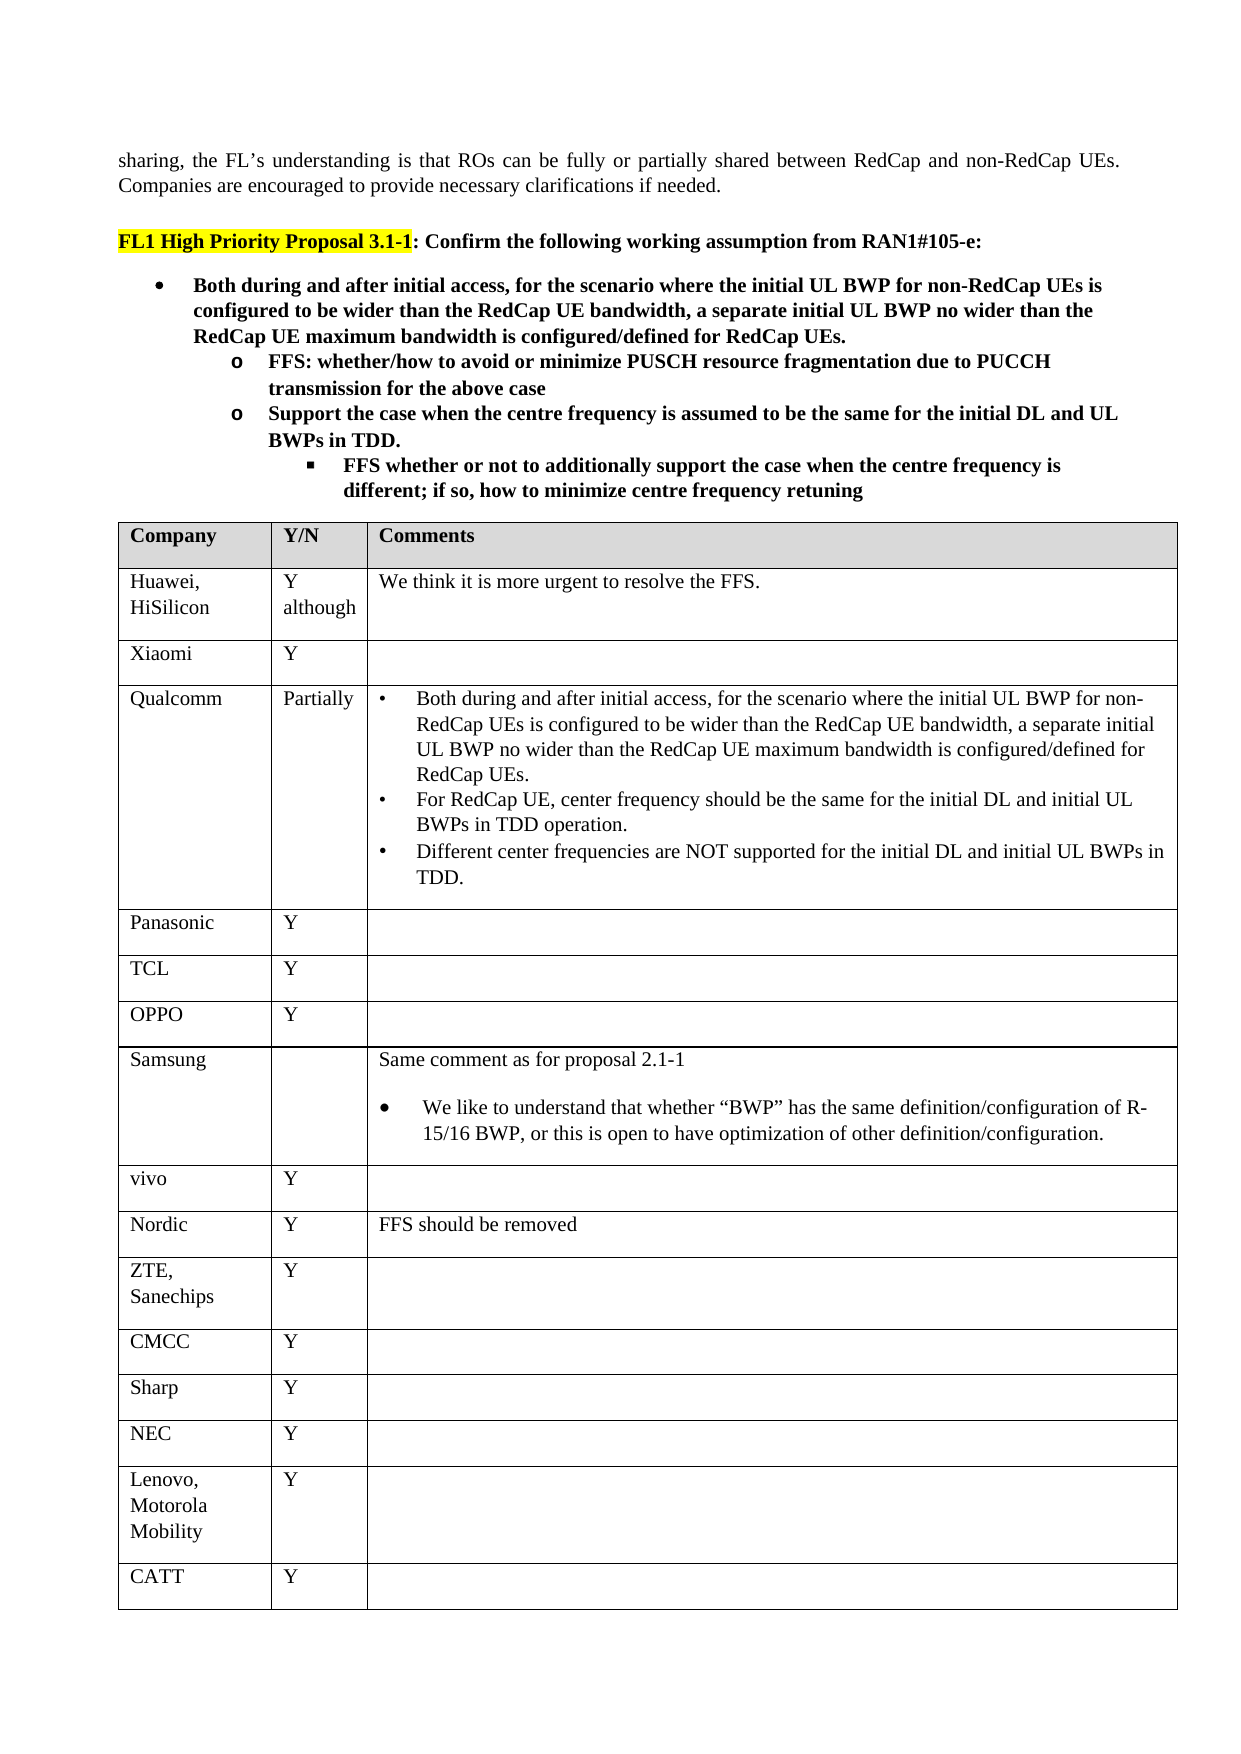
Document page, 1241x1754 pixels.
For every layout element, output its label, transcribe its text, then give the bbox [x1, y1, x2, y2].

table_cell NEC [119, 1421, 271, 1466]
table_cell Y although [272, 569, 367, 639]
table_cell Both during and after initial access, for the scenario where the initial UL BWP for non-RedCap UEs is configured to be wider than the RedCap UE bandwidth, a separate initial UL BWP no wider than the RedCap UE maximum bandwidth is configured/defined for RedCap UEs. For RedCap UE, center frequency should be the same for the initial DL and initial UL BWPs in TDD operation. Different center frequencies are NOT supported for the initial DL and initial UL BWPs in TDD. [368, 686, 1177, 909]
table_cell Y [272, 956, 367, 1001]
table_header Company [119, 523, 271, 568]
table_header Y/N [272, 523, 367, 568]
table_cell [368, 641, 1177, 685]
table_cell vivo [119, 1166, 271, 1211]
table_cell Samsung [119, 1048, 271, 1165]
table_cell [368, 1002, 1177, 1046]
table_cell ZTE, Sanechips [119, 1258, 271, 1328]
table_cell Panasonic [119, 910, 271, 955]
table_cell [368, 910, 1177, 955]
list Support the case when the centre frequency is assumed to be the same for the initial DL and UL BWPs in TDD. [231, 401, 1122, 452]
table_cell [368, 1166, 1177, 1211]
table_cell [368, 1330, 1177, 1374]
table_header Comments [368, 523, 1177, 568]
table_cell Y [272, 1421, 367, 1466]
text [118, 147, 1122, 197]
list FFS whether or not to additionally support the case when the centre frequency is different; if so, how to minimize centre frequency retuning [306, 453, 1122, 502]
table_cell Y [272, 1212, 367, 1257]
table_cell We think it is more urgent to resolve the FFS. [368, 569, 1177, 639]
table_cell Sharp [119, 1375, 271, 1420]
table_cell [368, 1421, 1177, 1466]
table_cell Xiaomi [119, 641, 271, 685]
table_cell CMCC [119, 1330, 271, 1374]
table_cell Huawei, HiSilicon [119, 569, 271, 639]
table_cell FFS should be removed [368, 1212, 1177, 1257]
table_cell [368, 1467, 1177, 1563]
table_cell [368, 1258, 1177, 1328]
table_cell CATT [119, 1564, 271, 1609]
table_cell Nordic [119, 1212, 271, 1257]
table_cell TCL [119, 956, 271, 1001]
table_cell Y [272, 1166, 367, 1211]
table_cell [368, 956, 1177, 1001]
table_cell Y [272, 1375, 367, 1420]
table_cell Y [272, 910, 367, 955]
table_cell Y [272, 1467, 367, 1563]
table_cell Y [272, 1002, 367, 1046]
table_cell Y [272, 641, 367, 685]
table_cell Y [272, 1258, 367, 1328]
table_cell Y [272, 1564, 367, 1609]
text FL1 High Priority Proposal 3.1-1: Confirm the following working assumption from RAN1#105-e: [118, 228, 1122, 253]
table_cell Qualcomm [119, 686, 271, 909]
table_cell Y [272, 1330, 367, 1374]
table_cell Same comment as for proposal 2.1-1 We like to understand that whether “BWP” has the same definition/configuration of R-15/16 BWP, or this is open to have optimization of other definition/configuration. [368, 1048, 1177, 1165]
table_cell [368, 1375, 1177, 1420]
list FFS: whether/how to avoid or minimize PUSCH resource fragmentation due to PUCCH transmission for the above case [231, 349, 1122, 400]
table_cell Partially [272, 686, 367, 909]
table_cell [368, 1564, 1177, 1609]
table_cell Lenovo, Motorola Mobility [119, 1467, 271, 1563]
table_cell [272, 1048, 367, 1165]
list Both during and after initial access, for the scenario where the initial UL BWP for non-RedCap UEs is configured to be wider than the RedCap UE bandwidth, a separate initial UL BWP no wider than the RedCap UE maximum bandwidth is configured/defined for RedCap UEs. [156, 273, 1122, 348]
table_cell OPPO [119, 1002, 271, 1046]
